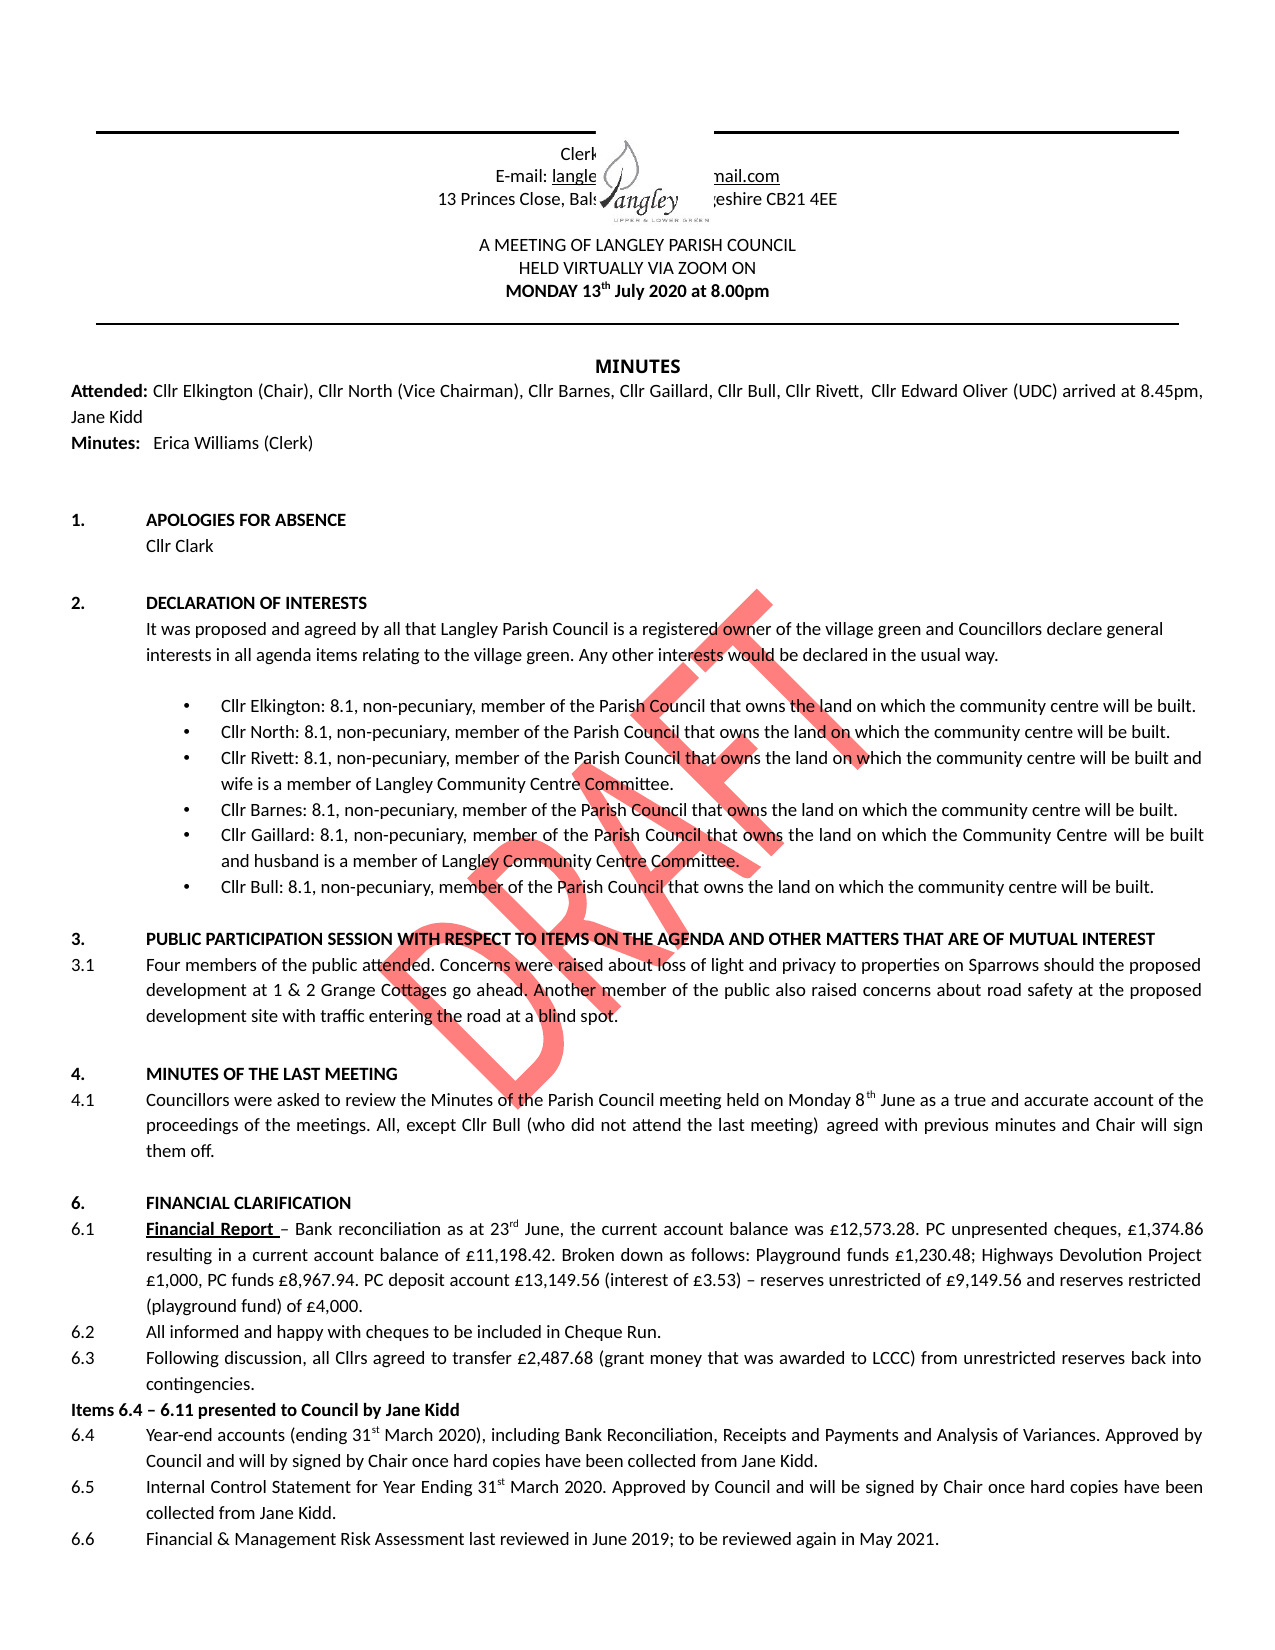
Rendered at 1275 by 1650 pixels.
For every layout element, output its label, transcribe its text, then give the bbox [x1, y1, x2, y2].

text 4. MINUTES OF THE LAST MEETING [71, 1062, 1204, 1085]
text Items 6.4 – 6.11 presented to Council by Jane Kidd [71, 1398, 1204, 1421]
text 6.1 Financial Report – Bank reconciliation as at 23rd June, the current account balance was £12,573.28. PC unpresented cheques, £1,374.86 resulting in a current account balance of £11,198.42. Broken down as follows: Playground funds £1,230.48; Highways Devolution Project £1,000, PC funds £8,967.94. PC deposit account £13,149.56 (interest of £3.53) – reserves unrestricted of £9,149.56 and reserves restricted (playground fund) of £4,000. [71, 1217, 1204, 1317]
table_header Clerk: Erica Williams E-mail: langleyclerk@googlemail.com 13 Princes Close, Balsham, Cambridgeshire CB21 4EE A MEETING OF LANGLEY PARISH COUNCIL HELD VIRTUALLY VIA ZOOM ON MONDAY 13th July 2020 at 8.00pm [96, 134, 1179, 323]
text 6.5 Internal Control Statement for Year Ending 31st March 2020. Approved by Council and will be signed by Chair once hard copies have been collected from Jane Kidd. [71, 1475, 1204, 1524]
text Cllr Clark [71, 534, 1204, 557]
list Cllr Bull: 8.1, non-pecuniary, member of the Parish Council that owns the land on which the community centre will be built. [183, 875, 1204, 898]
text Attended: Cllr Elkington (Chair), Cllr North (Vice Chairman), Cllr Barnes, Cllr Gaillard, Cllr Bull, Cllr Rivett, Cllr Edward Oliver (UDC) arrived at 8.45pm, Jane Kidd [71, 379, 1204, 428]
list Cllr Barnes: 8.1, non-pecuniary, member of the Parish Council that owns the land on which the community centre will be built. [183, 798, 1204, 821]
list Cllr Elkington: 8.1, non-pecuniary, member of the Parish Council that owns the land on which the community centre will be built. [183, 694, 1204, 717]
list Cllr Rivett: 8.1, non-pecuniary, member of the Parish Council that owns the land on which the community centre will be built and wife is a member of Langley Community Centre Committee. [183, 746, 1204, 795]
text It was proposed and agreed by all that Langley Parish Council is a registered owner of the village green and Councillors declare general [71, 617, 1204, 640]
text 3. PUBLIC PARTICIPATION SESSION WITH RESPECT TO ITEMS ON THE AGENDA AND OTHER MATTERS THAT ARE OF MUTUAL INTEREST [71, 927, 1204, 950]
text interests in all agenda items relating to the village green. Any other interests would be declared in the usual way. [71, 643, 1204, 666]
text Minutes: Erica Williams (Clerk) [71, 431, 1204, 454]
list Cllr Gaillard: 8.1, non-pecuniary, member of the Parish Council that owns the land on which the Community Centre will be built and husband is a member of Langley Community Centre Committee. [183, 824, 1204, 872]
text 1. APOLOGIES FOR ABSENCE [71, 508, 1204, 531]
text 6.4 Year-end accounts (ending 31st March 2020), including Bank Reconciliation, Receipts and Payments and Analysis of Variances. Approved by Council and will by signed by Chair once hard copies have been collected from Jane Kidd. [71, 1423, 1204, 1472]
text 6. FINANCIAL CLARIFICATION [71, 1191, 1204, 1214]
text MINUTES [71, 354, 1204, 379]
text 6.6 Financial & Management Risk Assessment last reviewed in June 2019; to be reviewed again in May 2021. [71, 1527, 1204, 1550]
list Cllr North: 8.1, non-pecuniary, member of the Parish Council that owns the land on which the community centre will be built. [183, 720, 1204, 743]
text 6.3 Following discussion, all Cllrs agreed to transfer £2,487.68 (grant money that was awarded to LCCC) from unrestricted reserves back into contingencies. [71, 1346, 1204, 1395]
text 4.1 Councillors were asked to review the Minutes of the Parish Council meeting held on Monday 8th June as a true and accurate account of the proceedings of the meetings. All, except Cllr Bull (who did not attend the last meeting) agreed with previous minutes and Chair will sign them off. [71, 1088, 1204, 1162]
text 3.1 Four members of the public attended. Concerns were raised about loss of light and privacy to properties on Sparrows should the proposed development at 1 & 2 Grange Cottages go ahead. Another member of the public also raised concerns about road safety at the proposed development site with traffic entering the road at a blind spot. [71, 953, 1204, 1027]
text 6.2 All informed and happy with cheques to be included in Cheque Run. [71, 1320, 1204, 1343]
text 2. DECLARATION OF INTERESTS [71, 591, 1204, 614]
picture [595, 131, 714, 228]
